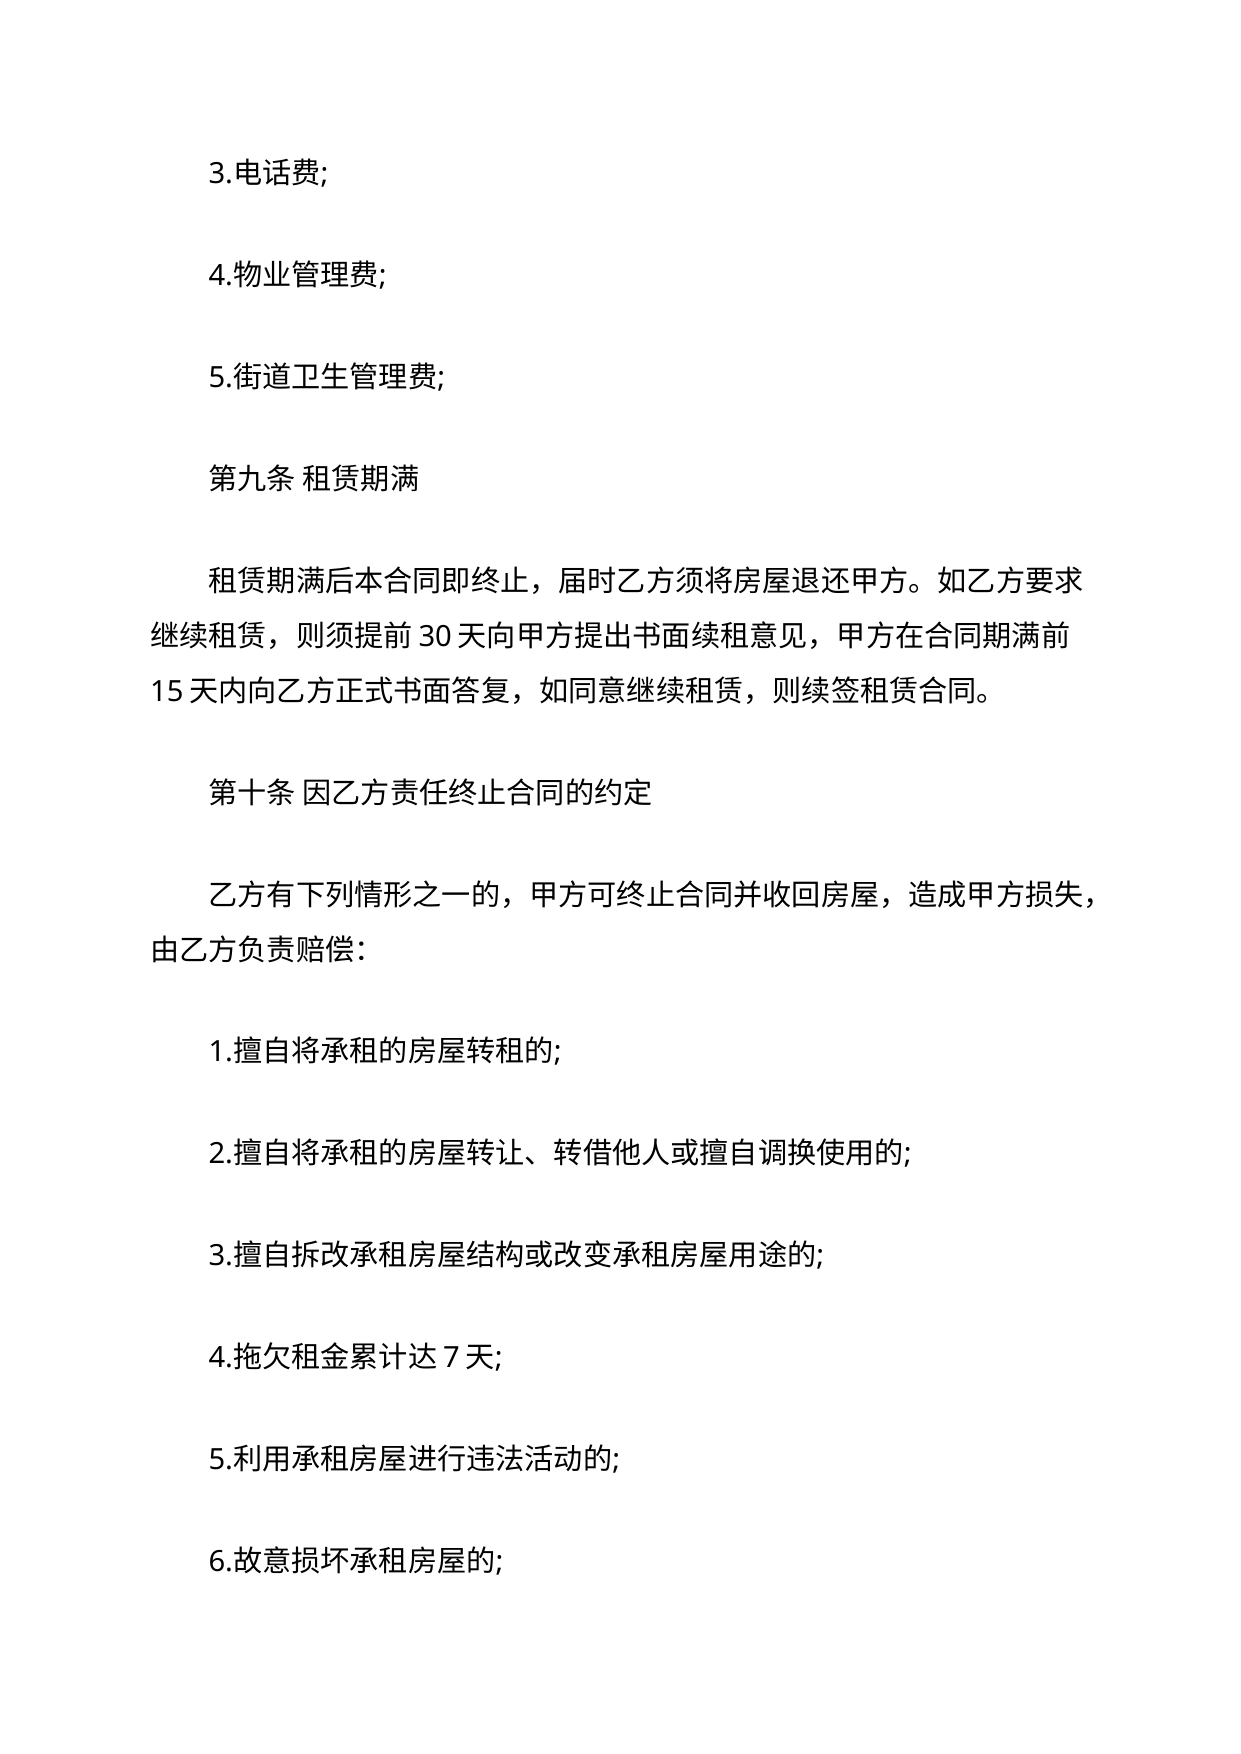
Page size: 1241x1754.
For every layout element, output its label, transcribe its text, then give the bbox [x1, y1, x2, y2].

text 1.擅自将承租的房屋转租的; [150, 1028, 1090, 1070]
text 第九条 租赁期满 [150, 456, 1090, 498]
text 2.擅自将承租的房屋转让、转借他人或擅自调换使用的; [150, 1130, 1090, 1172]
text 3.擅自拆改承租房屋结构或改变承租房屋用途的; [150, 1232, 1090, 1274]
text 4.拖欠租金累计达7天; [150, 1334, 1090, 1376]
text 第十条 因乙方责任终止合同的约定 [150, 769, 1090, 812]
text 5.利用承租房屋进行违法活动的; [150, 1436, 1090, 1478]
text 3.电话费; [150, 150, 1090, 192]
text 6.故意损坏承租房屋的; [150, 1538, 1090, 1580]
text 租赁期满后本合同即终止，届时乙方须将房屋退还甲方。如乙方要求继续租赁，则须提前30天向甲方提出书面续租意见，甲方在合同期满前15天内向乙方正式书面答复，如同意继续租赁，则续签租赁合同。 [150, 558, 1090, 710]
text 乙方有下列情形之一的，甲方可终止合同并收回房屋，造成甲方损失，由乙方负责赔偿： [150, 871, 1090, 968]
text 4.物业管理费; [150, 252, 1090, 294]
text 5.街道卫生管理费; [150, 354, 1090, 396]
